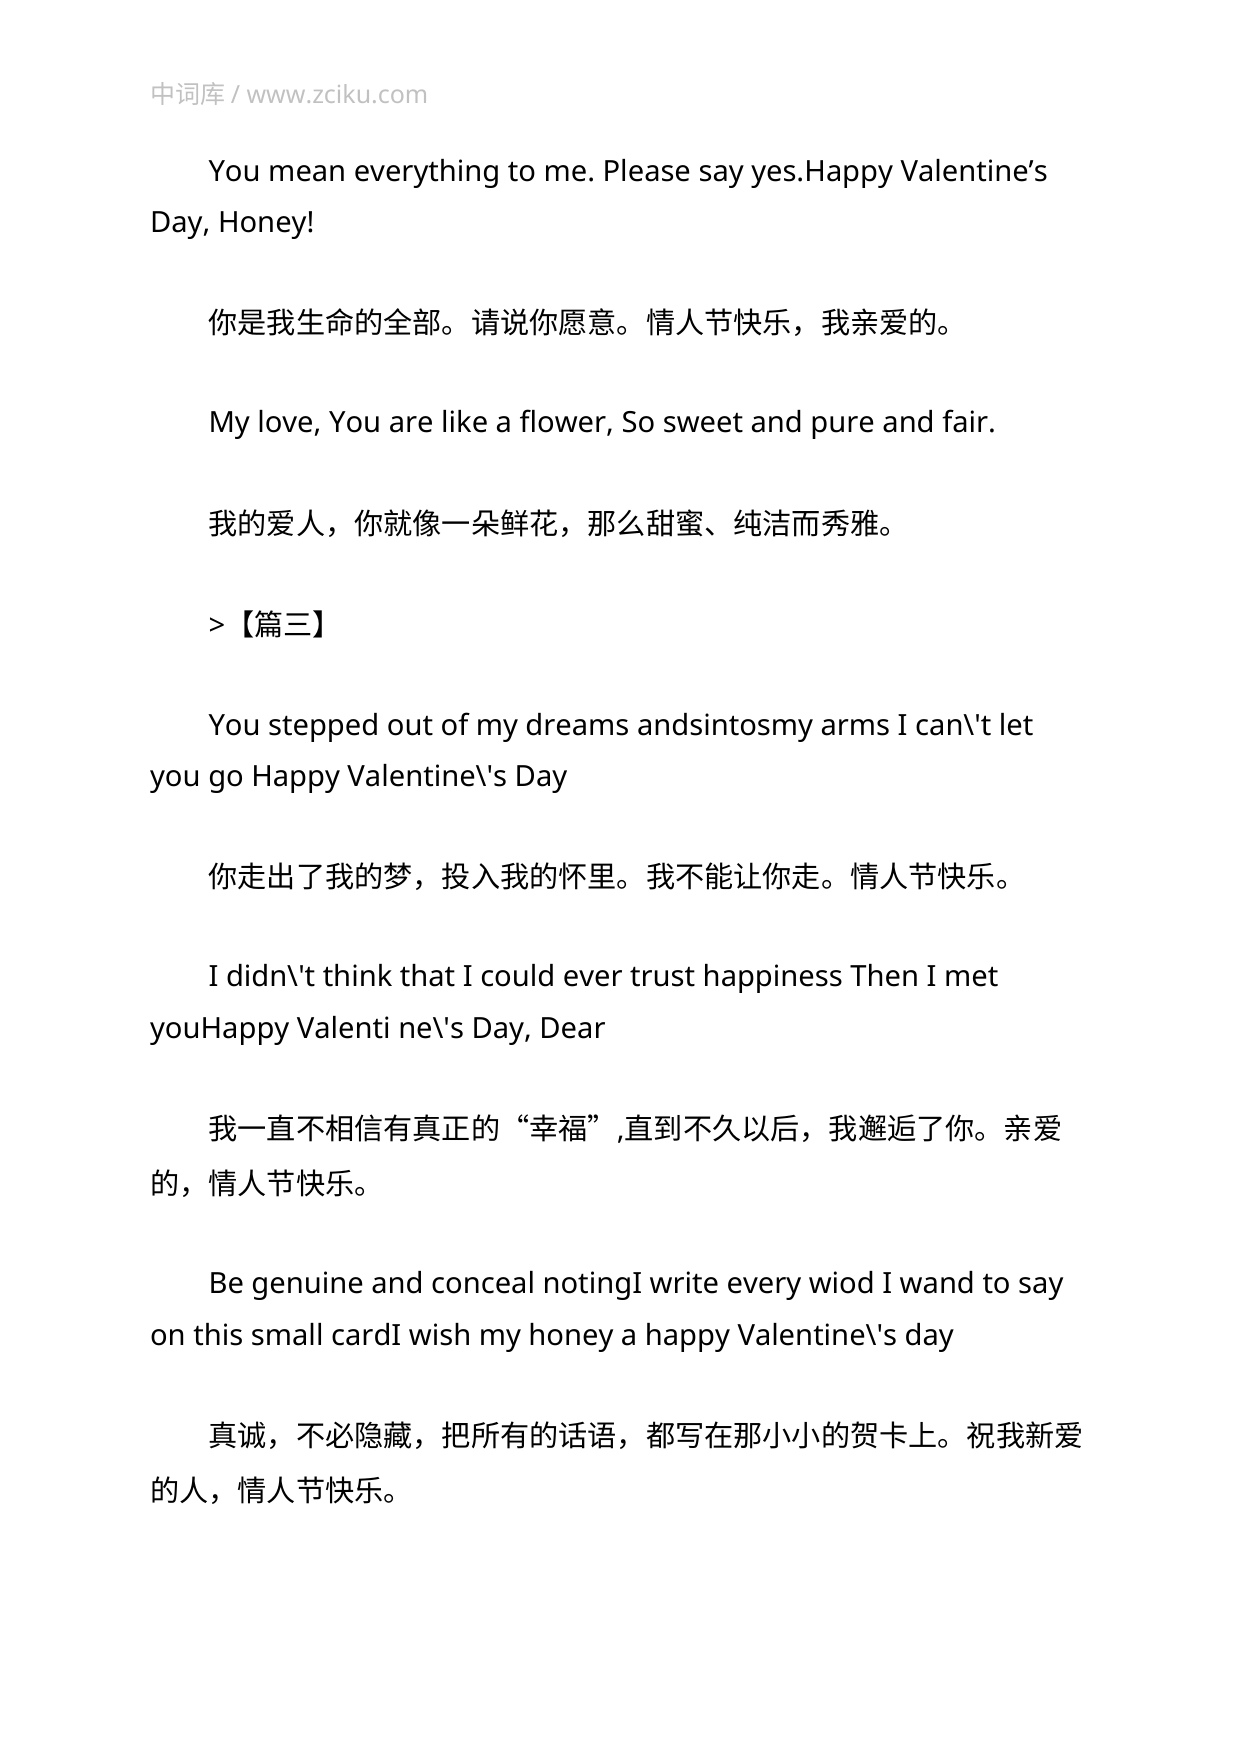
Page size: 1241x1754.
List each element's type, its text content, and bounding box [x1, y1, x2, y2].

text 真诚，不必隐藏，把所有的话语，都写在那小小的贺卡上。祝我新爱的人，情人节快乐。 [150, 1412, 1090, 1510]
text 我一直不相信有真正的“幸福”,直到不久以后，我邂逅了你。亲爱的，情人节快乐。 [150, 1106, 1090, 1203]
text 你是我生命的全部。请说你愿意。情人节快乐，我亲爱的。 [150, 300, 1090, 342]
text 你走出了我的梦，投入我的怀里。我不能让你走。情人节快乐。 [150, 854, 1090, 896]
text I didn\'t think that I could ever trust happiness Then I met youHappy Valenti ne\'s Day, Dear [150, 956, 1090, 1047]
text You mean everything to me. Please say yes.Happy Valentine’s Day, Honey! [150, 150, 1090, 241]
text My love, You are like a flower, So sweet and pure and fair. [150, 402, 1090, 441]
text Be genuine and conceal notingI write every wiod I wand to say on this small cardI wish my honey a happy Valentine\'s day [150, 1262, 1090, 1354]
text >【篇三】 [150, 602, 1090, 644]
text 我的爱人，你就像一朵鲜花，那么甜蜜、纯洁而秀雅。 [150, 500, 1090, 542]
text You stepped out of my dreams andsintosmy arms I can\'t let you go Happy Valentine\'s Day [150, 704, 1090, 795]
